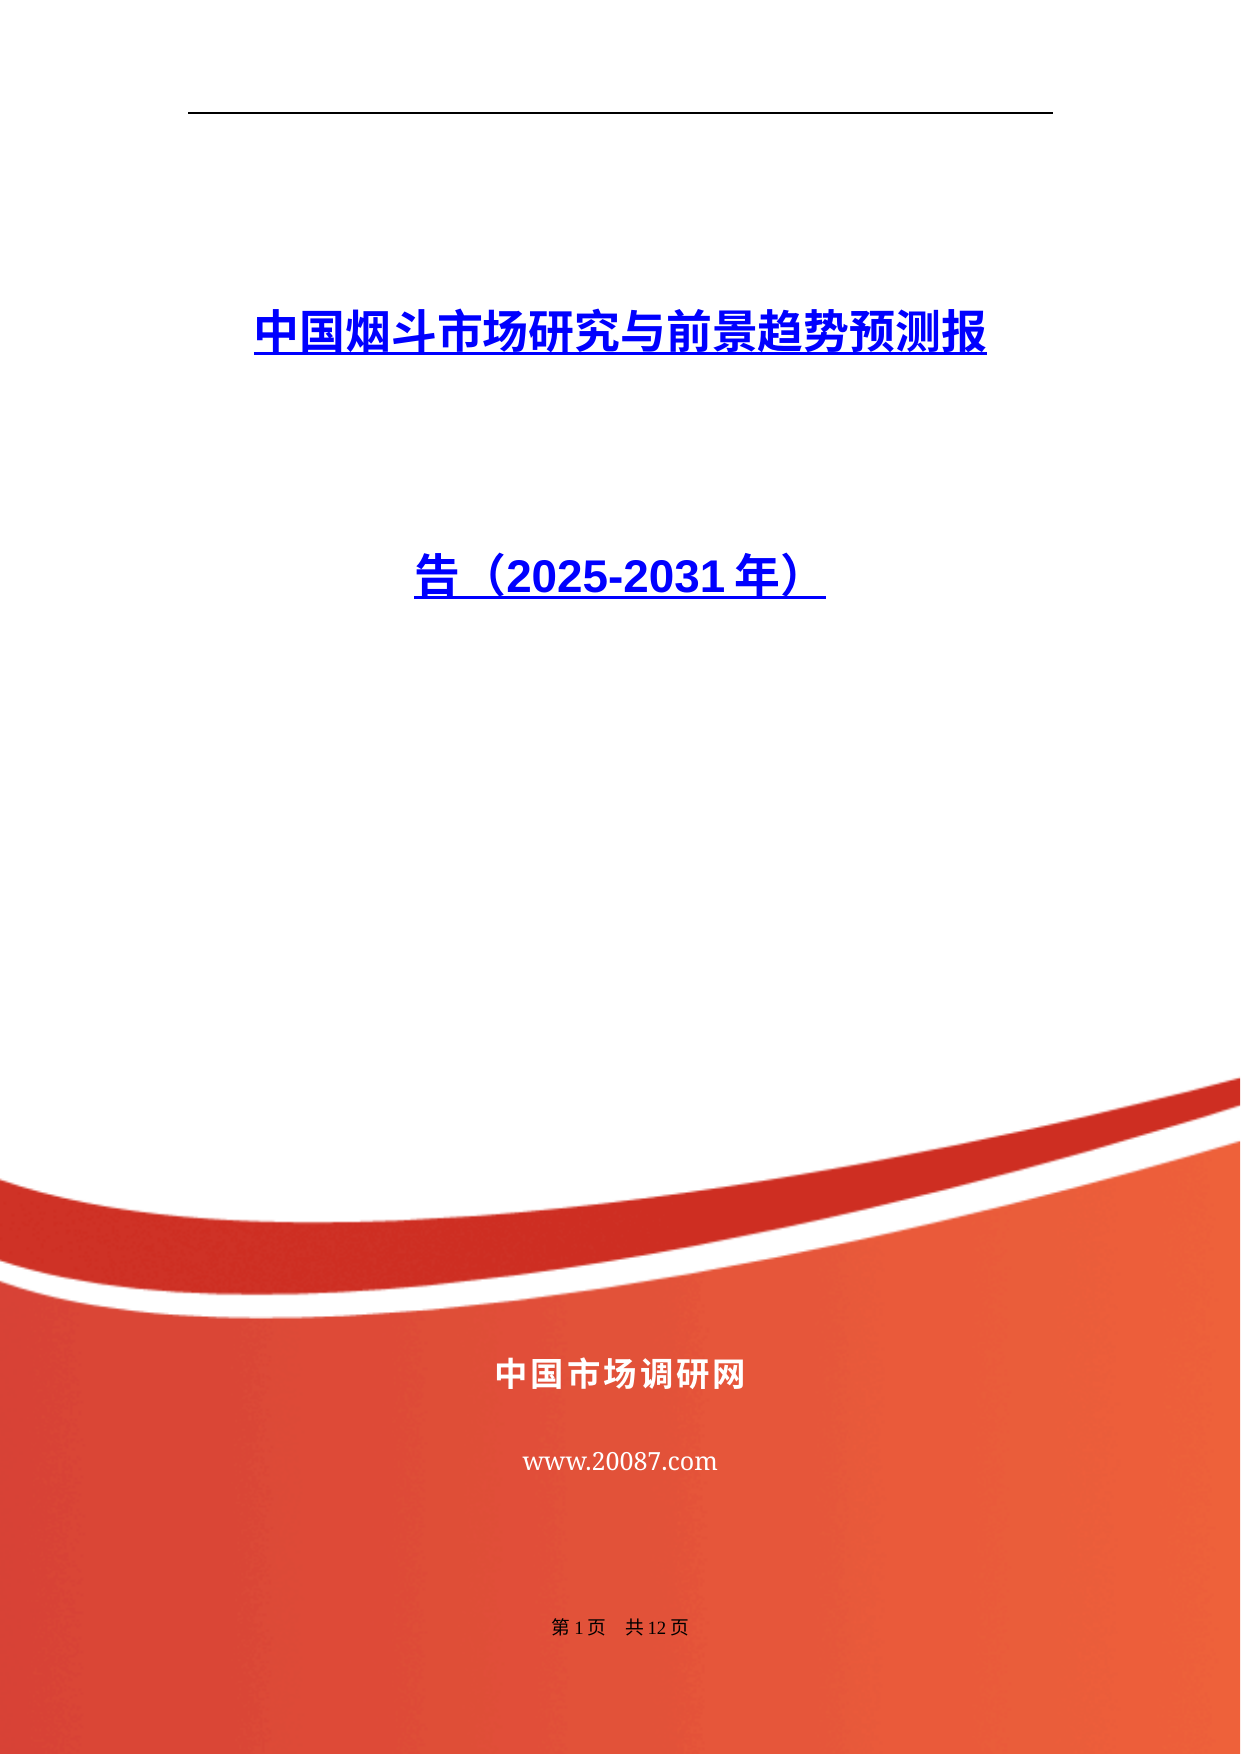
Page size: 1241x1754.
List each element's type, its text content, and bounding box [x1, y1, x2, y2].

subtitle 中国市场调研网 [187, 1339, 1053, 1404]
text www.20087.com [187, 1428, 1053, 1493]
picture [0, 1006, 1241, 1754]
table_header 中国烟斗市场研究与前景趋势预测报告（2025-2031年） [188, 207, 1053, 773]
